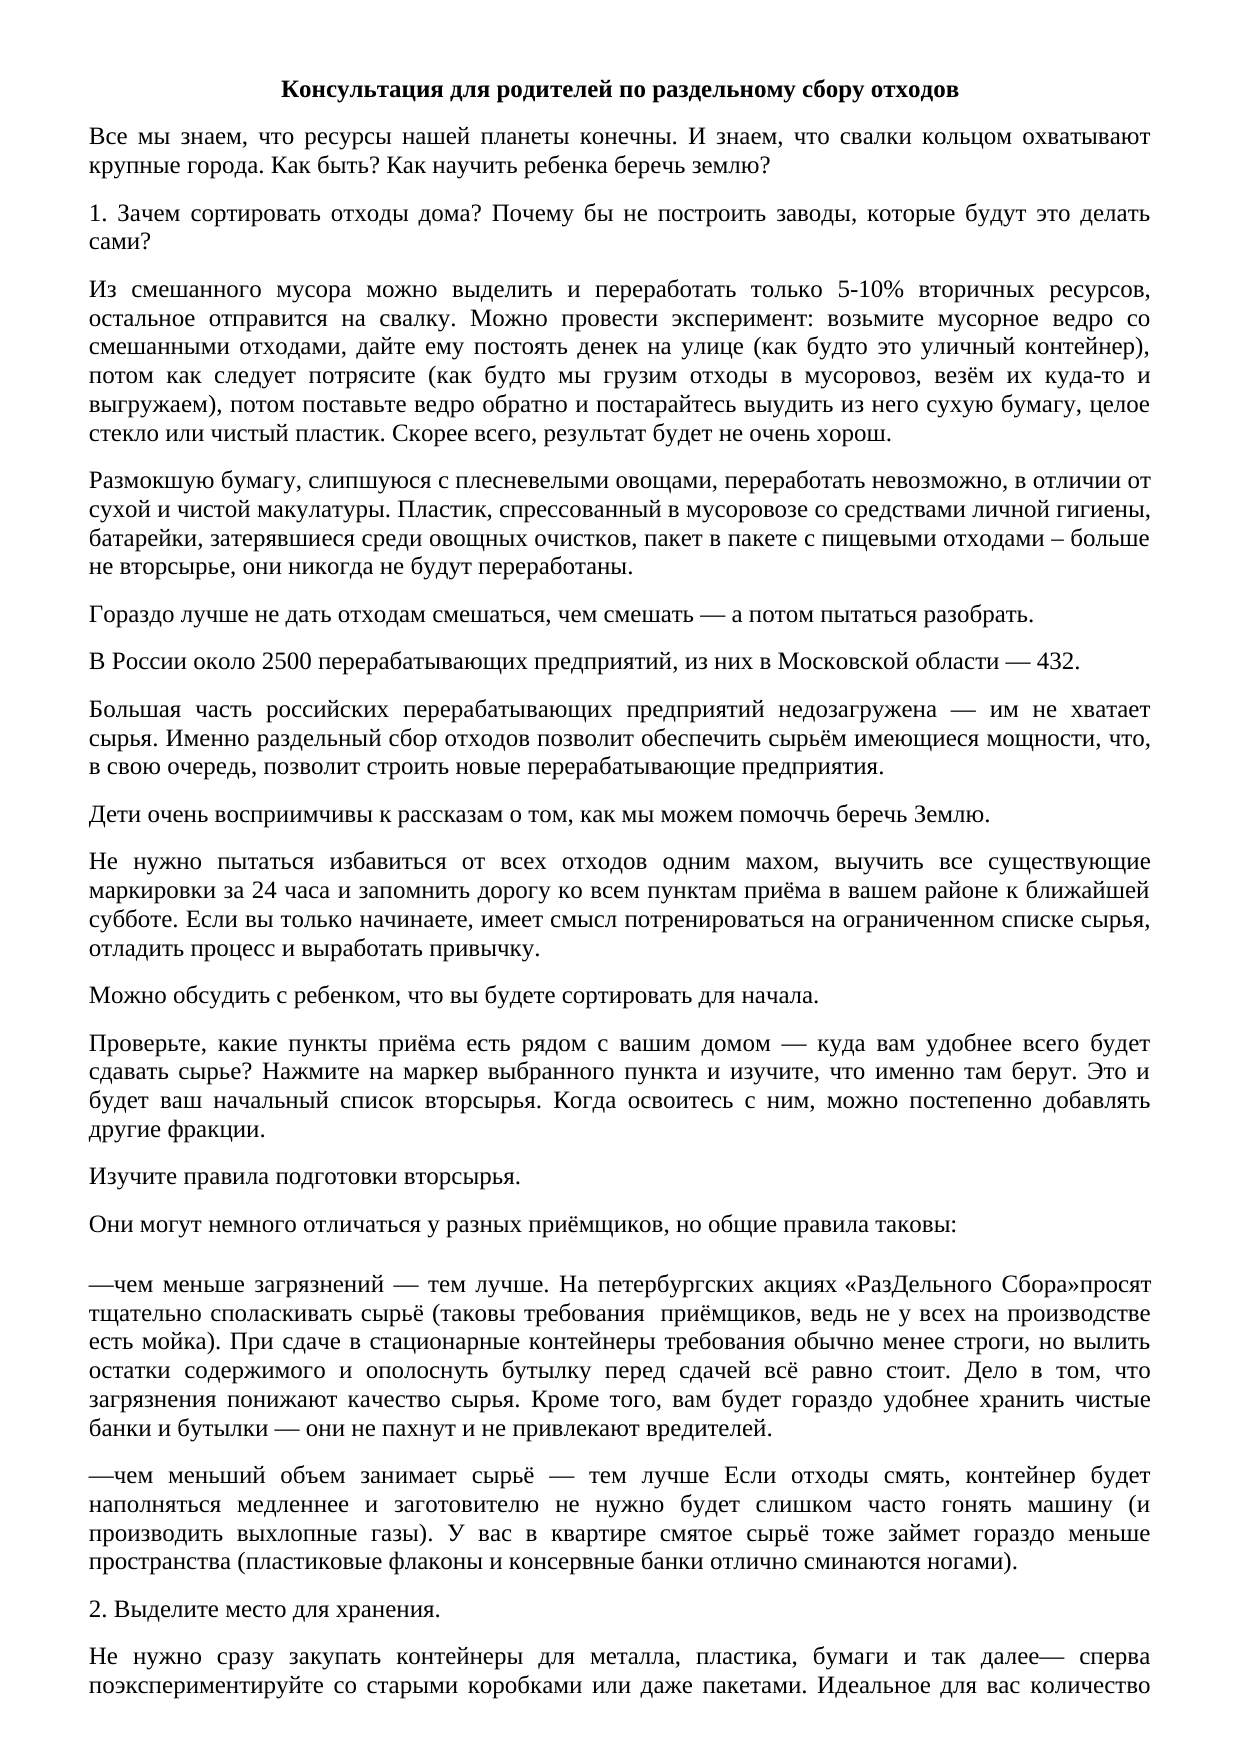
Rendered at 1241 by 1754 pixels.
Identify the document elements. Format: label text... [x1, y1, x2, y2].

text 1. Зачем сортировать отходы дома? Почему бы не построить заводы, которые будут это делать сами? [89, 198, 1152, 255]
text Не нужно пытаться избавиться от всех отходов одним махом, выучить все существующие маркировки за 24 часа и запомнить дорогу ко всем пунктам приёма в вашем районе к ближайшей субботе. Если вы только начинаете, имеет смысл потренироваться на ограниченном списке сырья, отладить процесс и выработать привычку. [89, 846, 1152, 961]
text Они могут немного отличаться у разных приёмщиков, но общие правила таковы: [89, 1209, 1152, 1238]
text Размокшую бумагу, слипшуюся с плесневелыми овощами, переработать невозможно, в отличии от сухой и чистой макулатуры. Пластик, спрессованный в мусоровозе со средствами личной гигиены, батарейки, затерявшиеся среди овощных очистков, пакет в пакете с пищевыми отходами – больше не вторсырье, они никогда не будут переработаны. [89, 465, 1152, 580]
text 2. Выделите место для хранения. [89, 1594, 1152, 1623]
text Проверьте, какие пункты приёма есть рядом с вашим домом — куда вам удобнее всего будет сдавать сырье? Нажмите на маркер выбранного пункта и изучите, что именно там берут. Это и будет ваш начальный список вторсырья. Когда освоитесь с ним, можно постепенно добавлять другие фракции. [89, 1028, 1152, 1143]
text В России около 2500 перерабатывающих предприятий, из них в Московской области — 432. [89, 646, 1152, 675]
text Все мы знаем, что ресурсы нашей планеты конечны. И знаем, что свалки кольцом охватывают крупные города. Как быть? Как научить ребенка беречь землю? [89, 121, 1152, 179]
text Большая часть российских перерабатывающих предприятий недозагружена — им не хватает сырья. Именно раздельный сбор отходов позволит обеспечить сырьём имеющиеся мощности, что, в свою очередь, позволит строить новые перерабатывающие предприятия. [89, 694, 1152, 780]
text Можно обсудить с ребенком, что вы будете сортировать для начала. [89, 980, 1152, 1009]
text —чем меньше загрязнений — тем лучше. На петербургских акциях «РазДельного Сбора»просят тщательно споласкивать сырьё (таковы требования приёмщиков, ведь не у всех на производстве есть мойка). При сдаче в стационарные контейнеры требования обычно менее строги, но вылить остатки содержимого и ополоснуть бутылку перед сдачей всё равно стоит. Дело в том, что загрязнения понижают качество сырья. Кроме того, вам будет гораздо удобнее хранить чистые банки и бутылки — они не пахнут и не привлекают вредителей. [89, 1269, 1152, 1441]
text Гораздо лучше не дать отходам смешаться, чем смешать — а потом пытаться разобрать. [89, 599, 1152, 628]
text Дети очень восприимчивы к рассказам о том, как мы можем помоччь беречь Землю. [89, 799, 1152, 828]
text Изучите правила подготовки вторсырья. [89, 1161, 1152, 1190]
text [89, 1641, 1152, 1699]
text Из смешанного мусора можно выделить и переработать только 5-10% вторичных ресурсов, остальное отправится на свалку. Можно провести эксперимент: возьмите мусорное ведро со смешанными отходами, дайте ему постоять денек на улице (как будто это уличный контейнер), потом как следует потрясите (как будто мы грузим отходы в мусоровоз, везём их куда-то и выгружаем), потом поставьте ведро обратно и постарайтесь выудить из него сухую бумагу, целое стекло или чистый пластик. Скорее всего, результат будет не очень хорош. [89, 274, 1152, 446]
text Консультация для родителей по раздельному сбору отходов [89, 74, 1152, 103]
text —чем меньший объем занимает сырьё — тем лучше Если отходы смять, контейнер будет наполняться медленнее и заготовителю не нужно будет слишком часто гонять машину (и производить выхлопные газы). У вас в квартире смятое сырьё тоже займет гораздо меньше пространства (пластиковые флаконы и консервные банки отлично сминаются ногами). [89, 1460, 1152, 1575]
